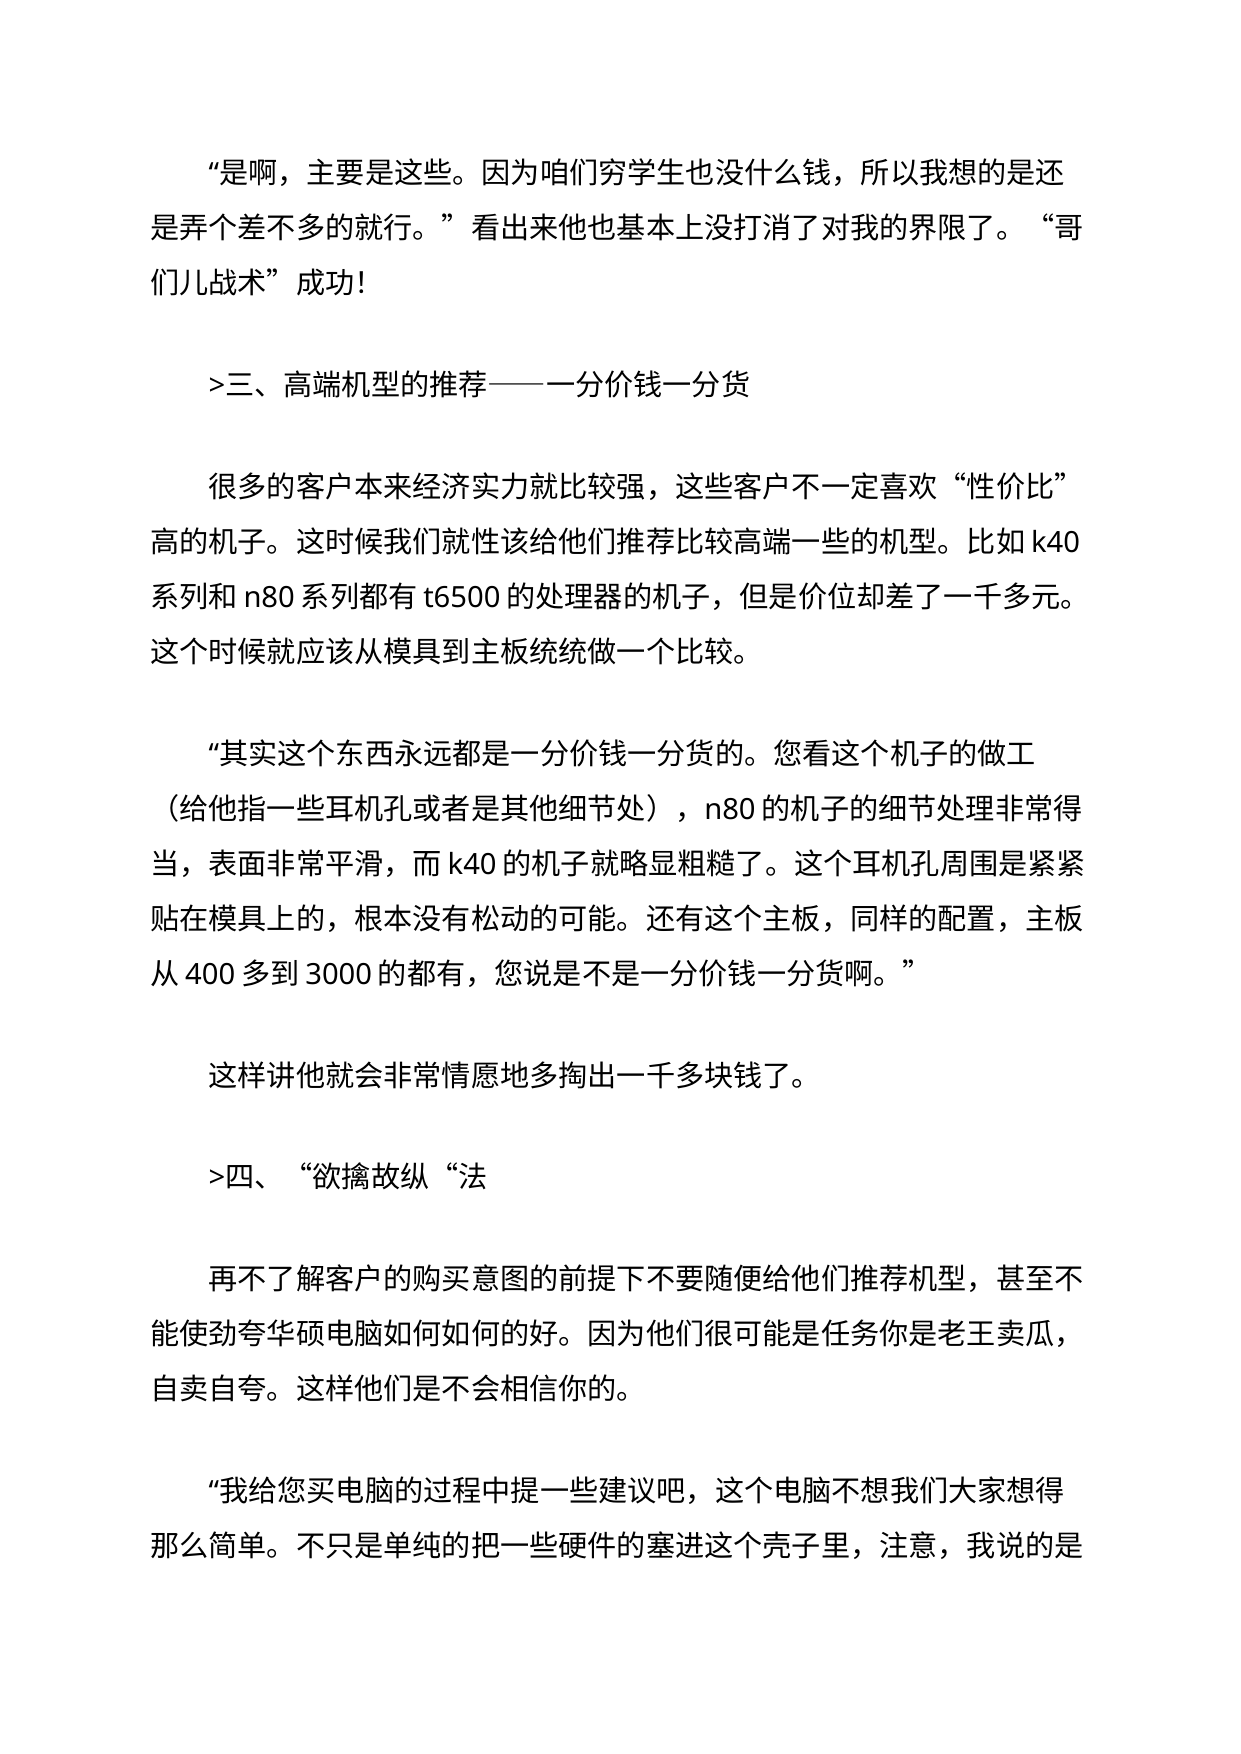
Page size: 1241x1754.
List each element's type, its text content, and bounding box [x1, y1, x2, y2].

text >四、“欲擒故纵“法 [150, 1154, 1090, 1196]
text >三、高端机型的推荐——一分价钱一分货 [150, 362, 1090, 404]
text 再不了解客户的购买意图的前提下不要随便给他们推荐机型，甚至不能使劲夸华硕电脑如何如何的好。因为他们很可能是任务你是老王卖瓜，自卖自夸。这样他们是不会相信你的。 [150, 1256, 1090, 1408]
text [150, 1467, 1090, 1565]
text “是啊，主要是这些。因为咱们穷学生也没什么钱，所以我想的是还是弄个差不多的就行。”看出来他也基本上没打消了对我的界限了。“哥们儿战术”成功！ [150, 150, 1090, 302]
text 这样讲他就会非常情愿地多掏出一千多块钱了。 [150, 1052, 1090, 1094]
text “其实这个东西永远都是一分价钱一分货的。您看这个机子的做工（给他指一些耳机孔或者是其他细节处），n80的机子的细节处理非常得当，表面非常平滑，而k40的机子就略显粗糙了。这个耳机孔周围是紧紧贴在模具上的，根本没有松动的可能。还有这个主板，同样的配置，主板从400多到3000的都有，您说是不是一分价钱一分货啊。” [150, 730, 1090, 993]
text 很多的客户本来经济实力就比较强，这些客户不一定喜欢“性价比”高的机子。这时候我们就性该给他们推荐比较高端一些的机型。比如k40系列和n80系列都有t6500的处理器的机子，但是价位却差了一千多元。这个时候就应该从模具到主板统统做一个比较。 [150, 464, 1090, 671]
